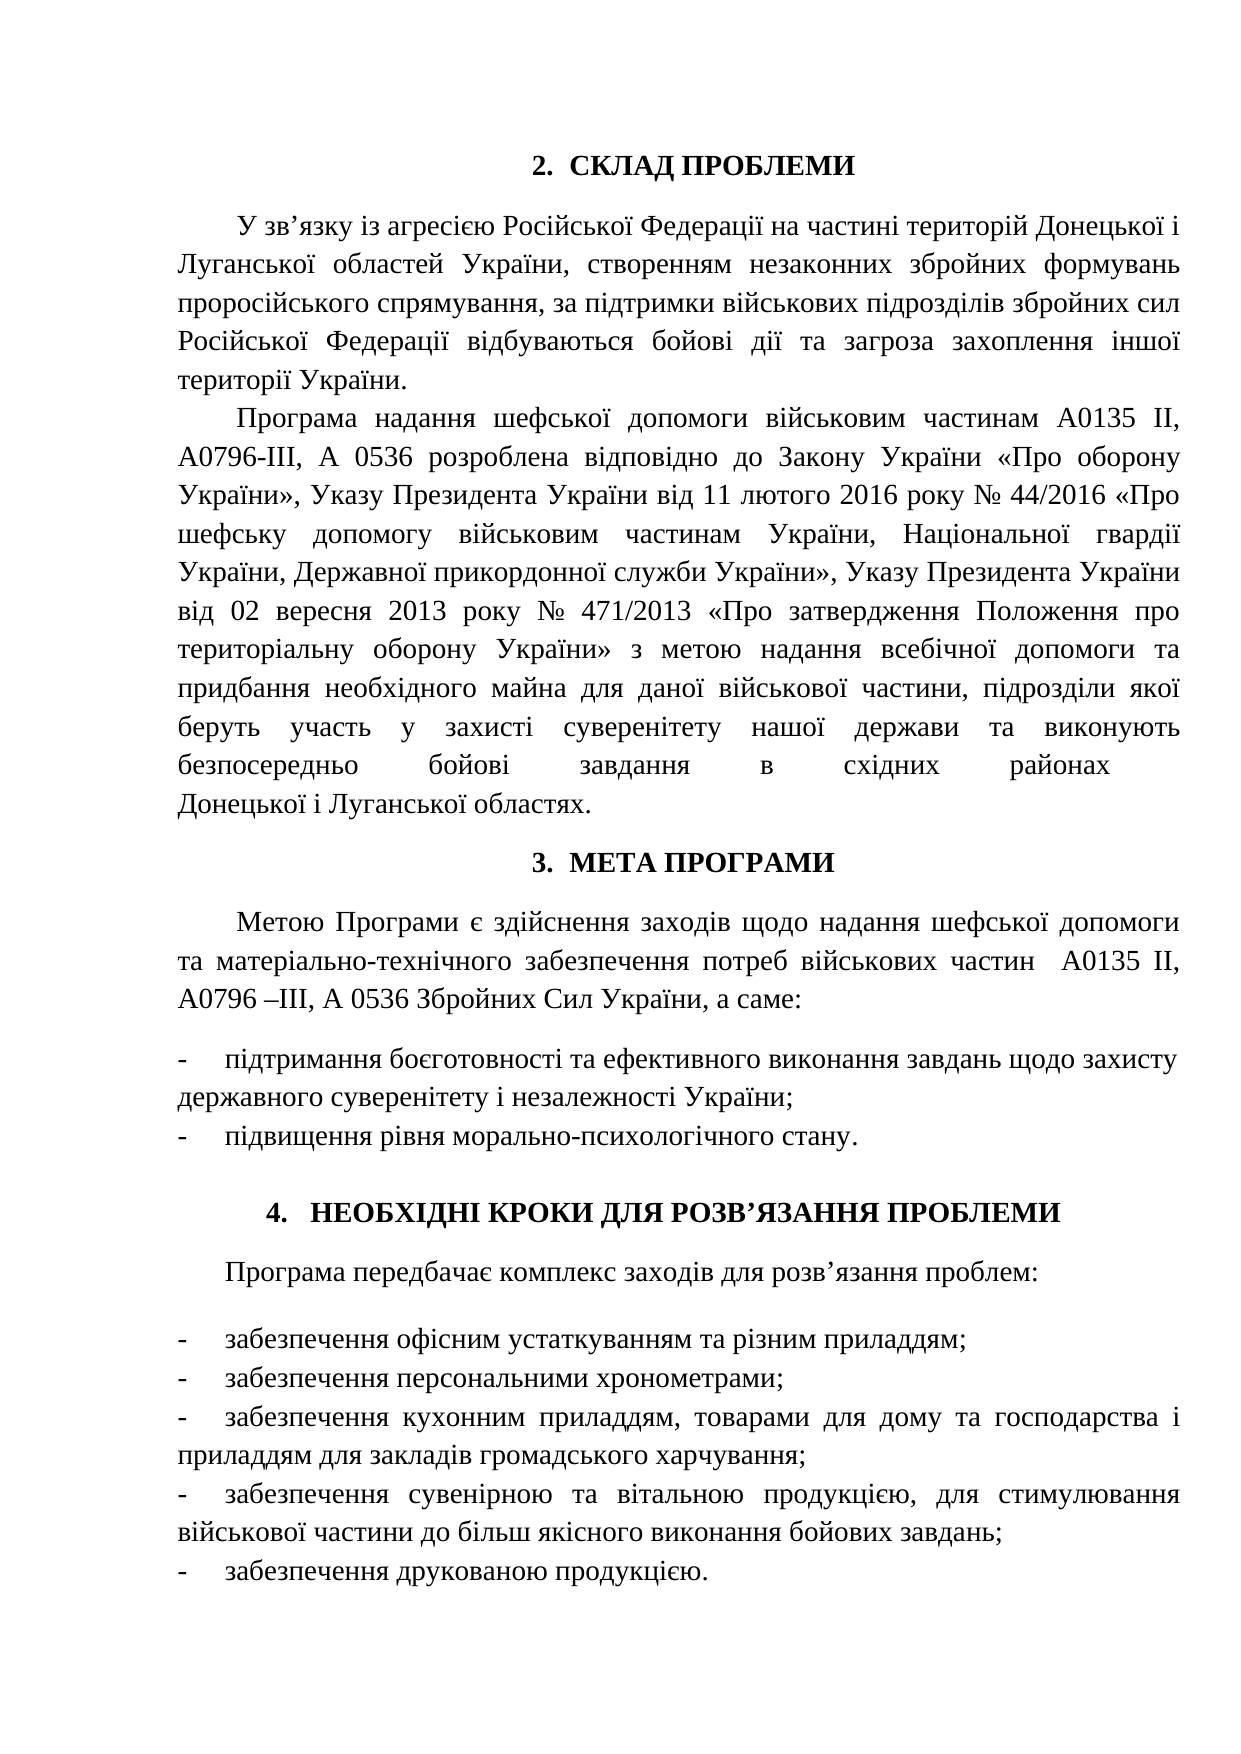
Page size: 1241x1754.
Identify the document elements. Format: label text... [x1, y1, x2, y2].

list підвищення рівня морально-психологічного стану. [177, 1118, 1181, 1152]
list забезпечення друкованою продукцією. [177, 1553, 1181, 1586]
text Програма надання шефської допомоги військовим частинам А0135 ІІ, А0796-III, А 0536 розроблена відповідно до Закону України «Про оборону України», Указу Президента України від 11 лютого 2016 року № 44/2016 «Про шефську допомогу військовим частинам України, Національної гвардії України, Державної прикордонної служби України», Указу Президента України від 02 вересня 2013 року № 471/2013 «Про затвердження Положення про територіальну оборону України» з метою надання всебічної допомоги та придбання необхідного майна для даної військової частини, підрозділи якої беруть участь у захисті суверенітету нашої держави та виконують безпосередньо бойові завдання в східних районах Донецької і Луганської областях. [177, 400, 1181, 819]
list НЕОБХІДНІ КРОКИ ДЛЯ РОЗВ’ЯЗАННЯ ПРОБЛЕМИ [266, 1195, 1181, 1229]
list забезпечення сувенірною та вітальною продукцією, для стимулювання військової частини до більш якісного виконання бойових завдань; [177, 1476, 1181, 1548]
text У зв’язку із агресією Російської Федерації на частині територій Донецької і Луганської областей України, створенням незаконних збройних формувань проросійського спрямування, за підтримки військових підрозділів збройних сил Російської Федерації відбуваються бойові дії та загроза захоплення іншої території України. [177, 208, 1181, 395]
list МЕТА ПРОГРАМИ [532, 845, 1181, 879]
text Метою Програми є здійснення заходів щодо надання шефської допомоги та матеріально-технічного забезпечення потреб військових частин А0135 ІІ, А0796 –III, А 0536 Збройних Сил України, а саме: [177, 904, 1181, 1015]
text Програма передбачає комплекс заходів для розв’язання проблем: [177, 1254, 1181, 1288]
list забезпечення кухонним приладдям, товарами для дому та господарства і приладдям для закладів громадського харчування; [177, 1399, 1181, 1471]
list забезпечення офісним устаткуванням та різним приладдям; [177, 1322, 1181, 1355]
list підтримання боєготовності та ефективного виконання завдань щодо захисту державного суверенітету і незалежності України; [177, 1041, 1181, 1113]
list СКЛАД ПРОБЛЕМИ [532, 148, 1181, 182]
list забезпечення персональними хронометрами; [177, 1360, 1181, 1394]
